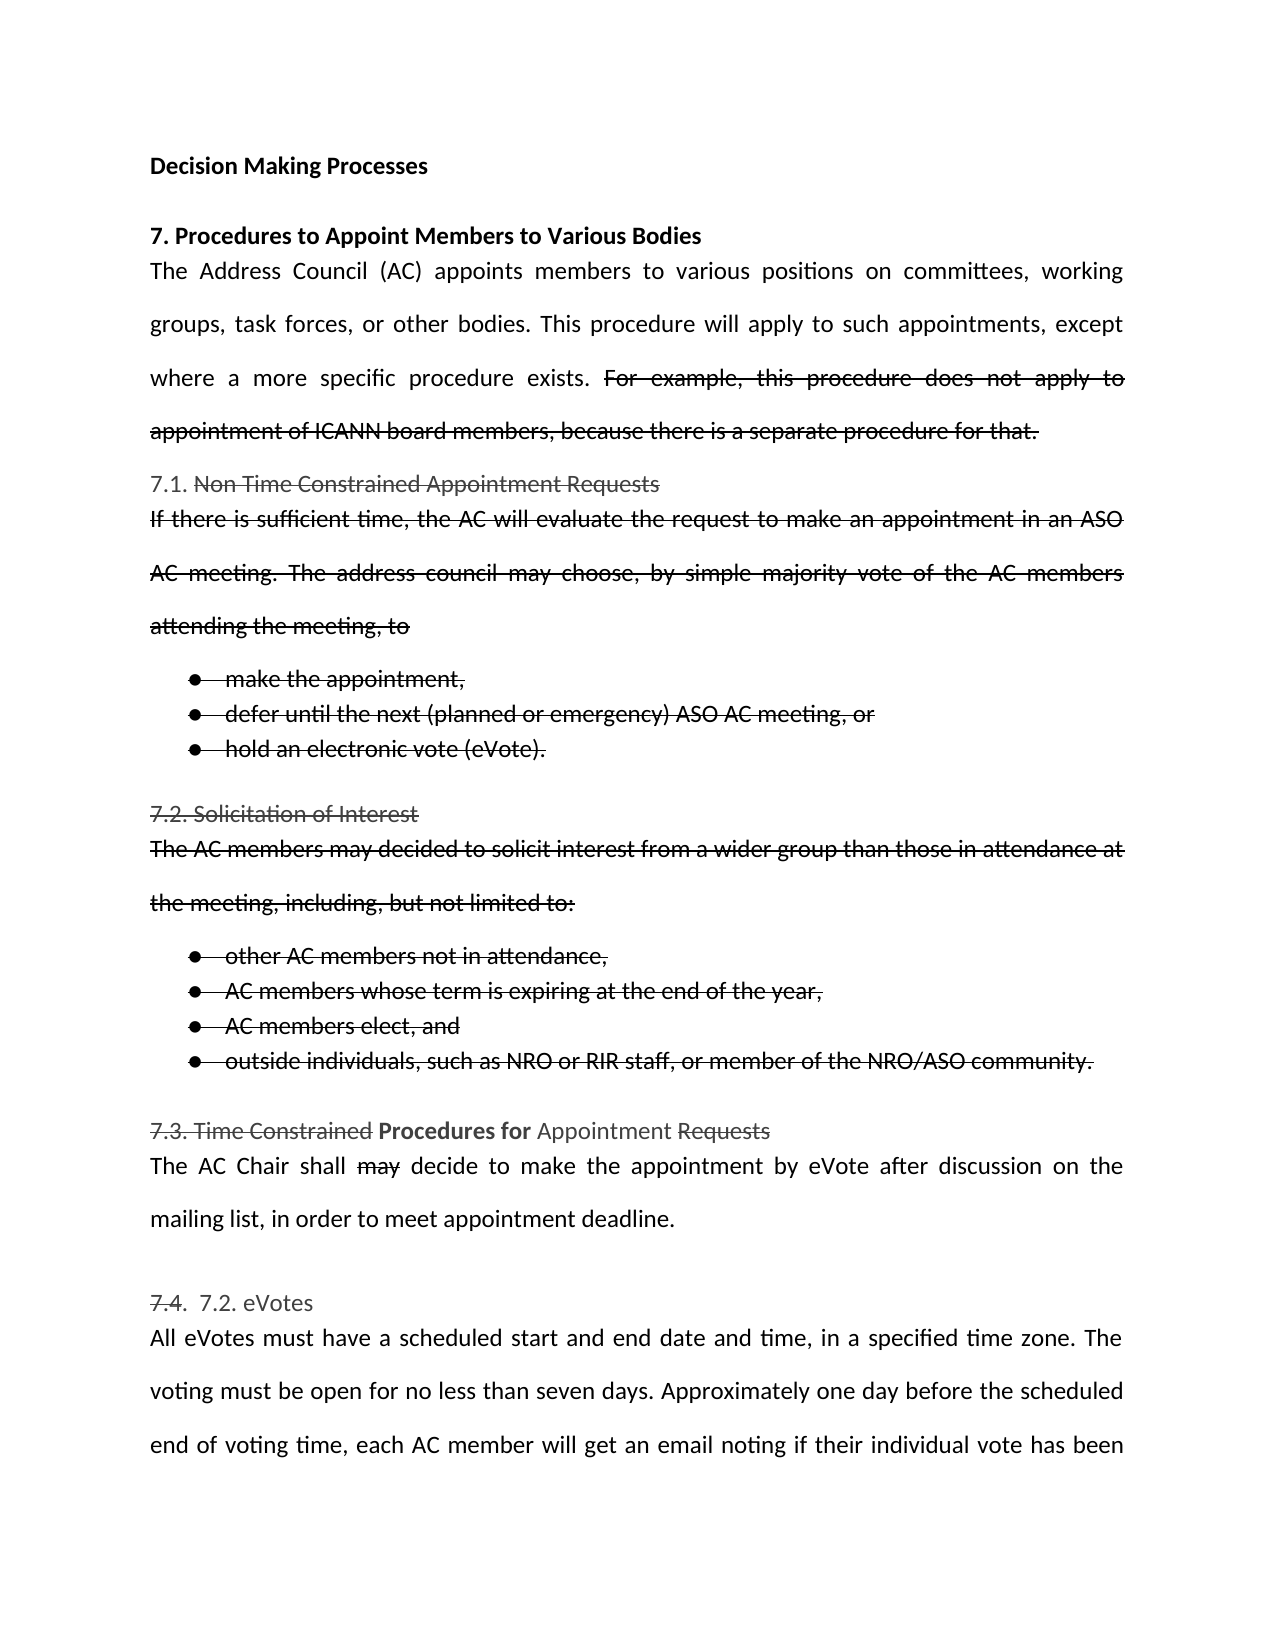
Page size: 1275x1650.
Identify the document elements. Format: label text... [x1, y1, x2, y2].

subtitle defer until the next (planned or emergency) ASO AC meeting, or [181, 698, 1125, 729]
subtitle other AC members not in attendance, [181, 940, 1125, 971]
subtitle make the appointment, [181, 663, 1125, 694]
subtitle The AC members may decided to solicit interest from a wider group than those in attendance at the meeting, including, but not limited to: [144, 833, 1125, 917]
subtitle The AC Chair shall may decide to make the appointment by eVote after discussion on the mailing list, in order to meet appointment deadline. [144, 1150, 1125, 1234]
subtitle outside individuals, such as NRO or RIR staff, or member of the NRO/ASO community. [181, 1045, 1125, 1076]
subtitle Decision Making Processes [150, 150, 1125, 181]
subtitle AC members elect, and [181, 1010, 1125, 1041]
subtitle 7.4. 7.2. eVotes [144, 1287, 1125, 1318]
subtitle 7. Procedures to Appoint Members to Various Bodies [144, 220, 1125, 251]
subtitle The Address Council (AC) appoints members to various positions on committees, working groups, task forces, or other bodies. This procedure will apply to such appointments, except where a more specific procedure exists. For example, this procedure does not apply to appointment of ICANN board members, because there is a separate procedure for that. [144, 255, 1125, 446]
subtitle hold an electronic vote (eVote). [181, 733, 1125, 764]
subtitle AC members whose term is expiring at the end of the year, [181, 975, 1125, 1006]
subtitle 7.3. Time Constrained Procedures for Appointment Requests [144, 1115, 1125, 1146]
subtitle 7.2. Solicitation of Interest [144, 798, 1125, 829]
subtitle 7.1. Non Time Constrained Appointment Requests [144, 468, 1125, 499]
subtitle If there is sufficient time, the AC will evaluate the request to make an appointment in an ASO AC meeting. The address council may choose, by simple majority vote of the AC members attending the meeting, to [144, 503, 1125, 641]
